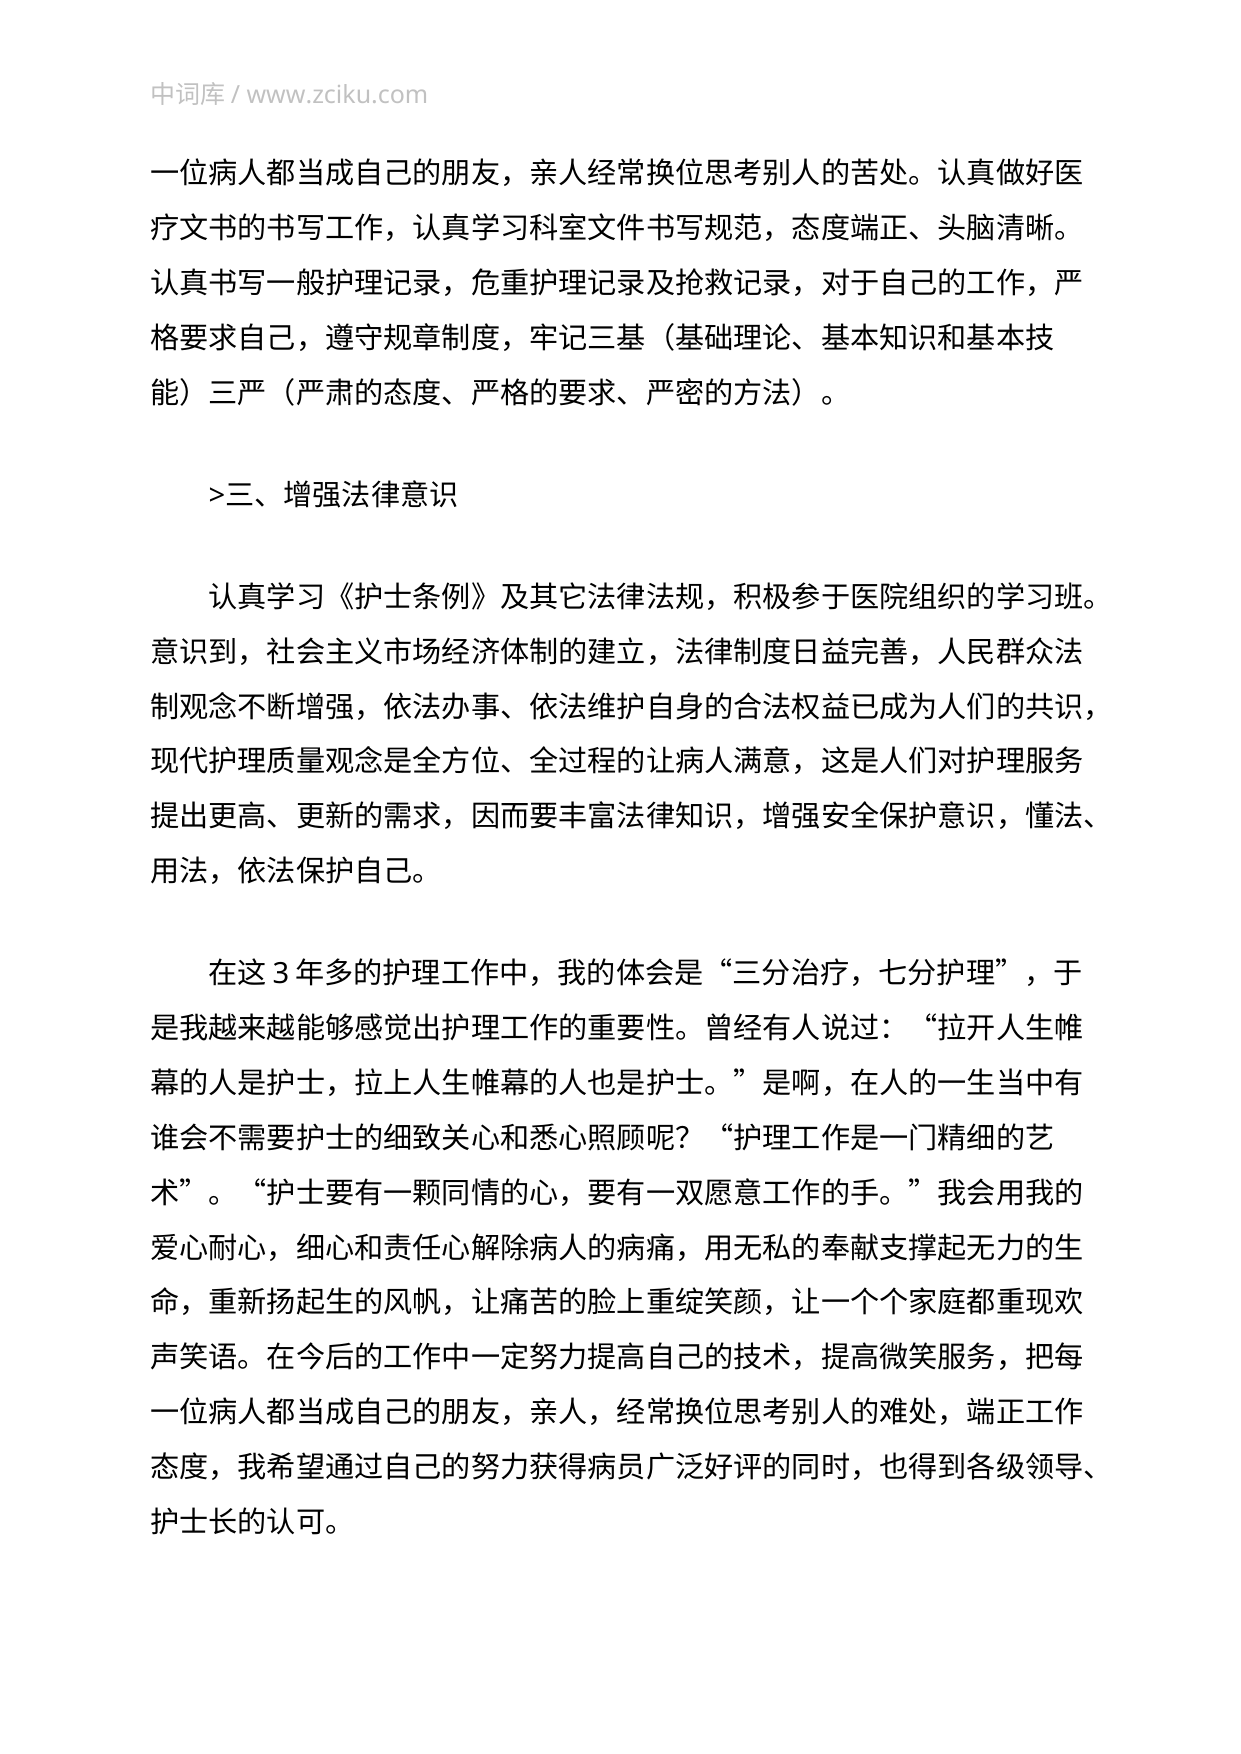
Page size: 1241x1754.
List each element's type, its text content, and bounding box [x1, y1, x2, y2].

text >三、增强法律意识 [150, 471, 1090, 514]
text 认真学习《护士条例》及其它法律法规，积极参于医院组织的学习班。意识到，社会主义市场经济体制的建立，法律制度日益完善，人民群众法制观念不断增强，依法办事、依法维护自身的合法权益已成为人们的共识，现代护理质量观念是全方位、全过程的让病人满意，这是人们对护理服务提出更高、更新的需求，因而要丰富法律知识，增强安全保护意识，懂法、用法，依法保护自己。 [150, 573, 1090, 890]
text 在这3年多的护理工作中，我的体会是“三分治疗，七分护理”，于是我越来越能够感觉出护理工作的重要性。曾经有人说过：“拉开人生帷幕的人是护士，拉上人生帷幕的人也是护士。”是啊，在人的一生当中有谁会不需要护士的细致关心和悉心照顾呢？“护理工作是一门精细的艺术”。“护士要有一颗同情的心，要有一双愿意工作的手。”我会用我的爱心耐心，细心和责任心解除病人的病痛，用无私的奉献支撑起无力的生命，重新扬起生的风帆，让痛苦的脸上重绽笑颜，让一个个家庭都重现欢声笑语。在今后的工作中一定努力提高自己的技术，提高微笑服务，把每一位病人都当成自己的朋友，亲人，经常换位思考别人的难处，端正工作态度，我希望通过自己的努力获得病员广泛好评的同时，也得到各级领导、护士长的认可。 [150, 949, 1090, 1541]
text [150, 150, 1090, 412]
